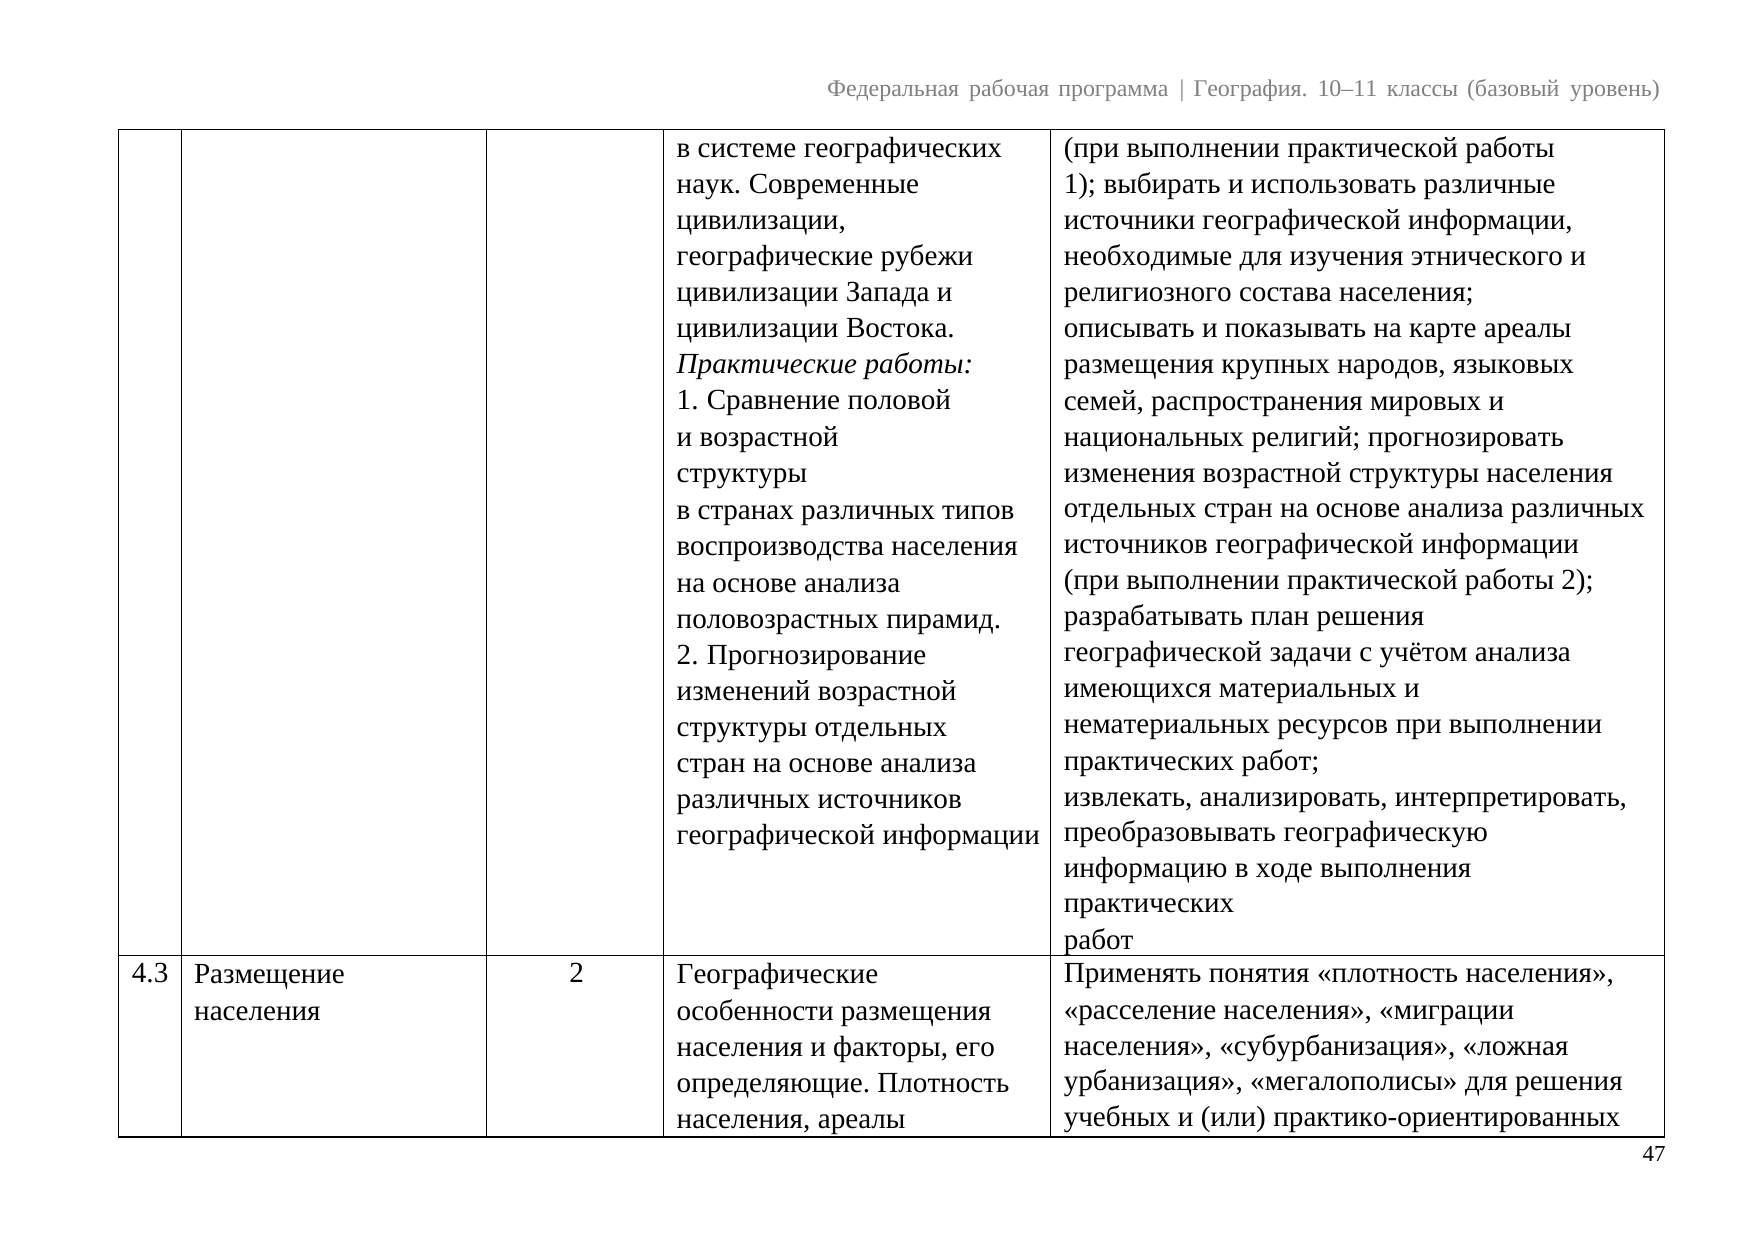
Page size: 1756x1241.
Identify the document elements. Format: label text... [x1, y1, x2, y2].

table_header [119, 130, 181, 955]
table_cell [1051, 956, 1664, 1136]
table_header (при выполнении практической работы 1); выбирать и использовать различные источники географической информации, необходимые для изучения этнического и религиозного состава населения; описывать и показывать на карте ареалы размещения крупных народов, языковых семей, распространения мировых и национальных религий; прогнозировать изменения возрастной структуры населения отдельных стран на основе анализа различных источников географической информации (при выполнении практической работы 2); разрабатывать план решения географической задачи с учётом анализа имеющихся материальных и нематериальных ресурсов при выполнении практических работ; извлекать, анализировать, интерпретировать, преобразовывать географическую информацию в ходе выполнения практических работ [1051, 130, 1664, 955]
table_header в системе географических наук. Современные цивилизации, географические рубежи цивилизации Запада и цивилизации Востока. Практические работы: Сравнение половой и возрастной структуры в странах различных типов воспроизводства населения на основе анализа половозрастных пирамид. Прогнозирование изменений возрастной структуры отдельных стран на основе анализа различных источников географической информации [664, 130, 1050, 955]
table_cell 4.3 [119, 956, 181, 1136]
table_header [487, 130, 663, 955]
table_cell 2 [487, 956, 663, 1136]
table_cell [664, 956, 1050, 1136]
table_header [182, 130, 486, 955]
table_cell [182, 956, 486, 1136]
